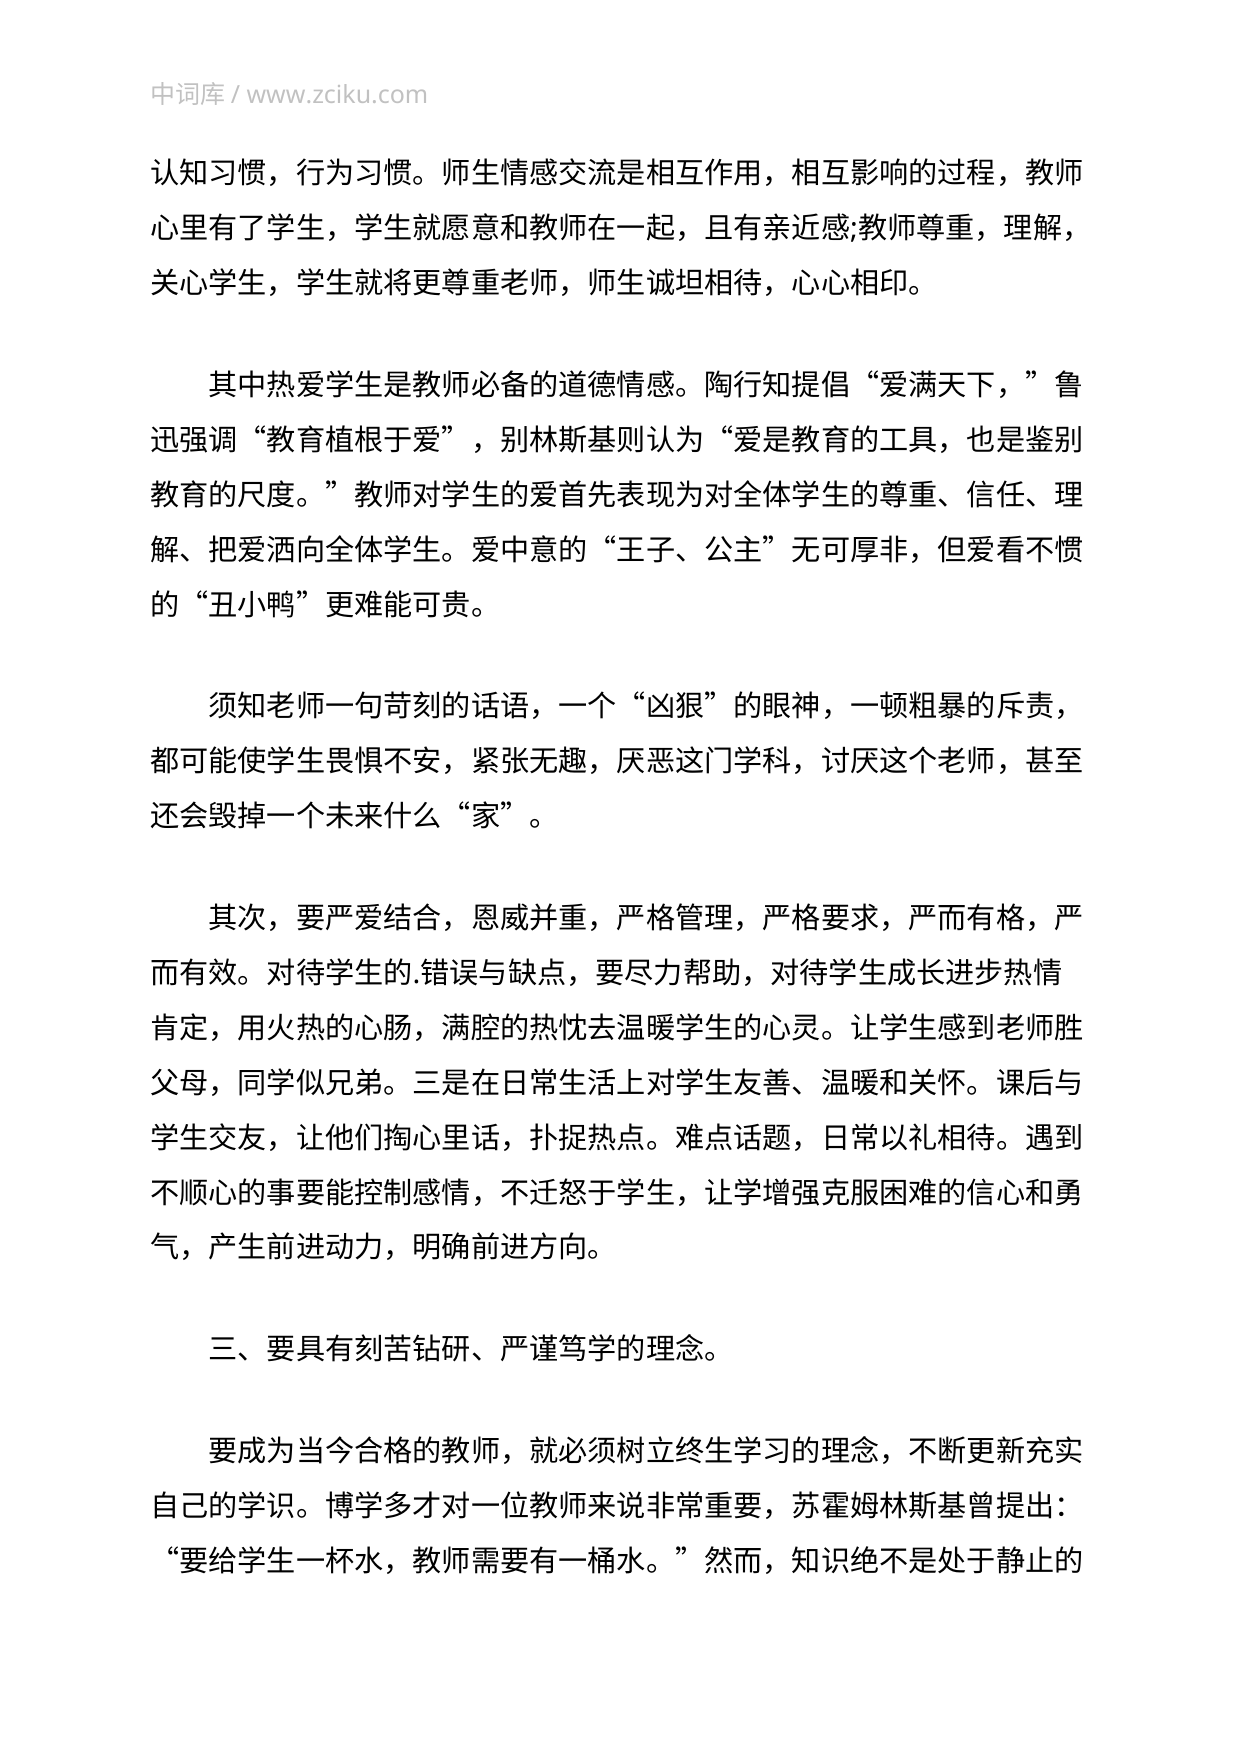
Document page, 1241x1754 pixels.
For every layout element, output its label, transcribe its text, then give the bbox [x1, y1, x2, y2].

text 其中热爱学生是教师必备的道德情感。陶行知提倡“爱满天下，”鲁迅强调“教育植根于爱”，别林斯基则认为“爱是教育的工具，也是鉴别教育的尺度。”教师对学生的爱首先表现为对全体学生的尊重、信任、理解、把爱洒向全体学生。爱中意的“王子、公主”无可厚非，但爱看不惯的“丑小鸭”更难能可贵。 [150, 362, 1090, 623]
text 三、要具有刻苦钻研、严谨笃学的理念。 [150, 1326, 1090, 1368]
text 须知老师一句苛刻的话语，一个“凶狠”的眼神，一顿粗暴的斥责，都可能使学生畏惧不安，紧张无趣，厌恶这门学科，讨厌这个老师，甚至还会毁掉一个未来什么“家”。 [150, 683, 1090, 835]
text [150, 1428, 1090, 1580]
text 其次，要严爱结合，恩威并重，严格管理，严格要求，严而有格，严而有效。对待学生的.错误与缺点，要尽力帮助，对待学生成长进步热情肯定，用火热的心肠，满腔的热忱去温暖学生的心灵。让学生感到老师胜父母，同学似兄弟。三是在日常生活上对学生友善、温暖和关怀。课后与学生交友，让他们掏心里话，扑捉热点。难点话题，日常以礼相待。遇到不顺心的事要能控制感情，不迁怒于学生，让学增强克服困难的信心和勇气，产生前进动力，明确前进方向。 [150, 894, 1090, 1266]
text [150, 150, 1090, 302]
